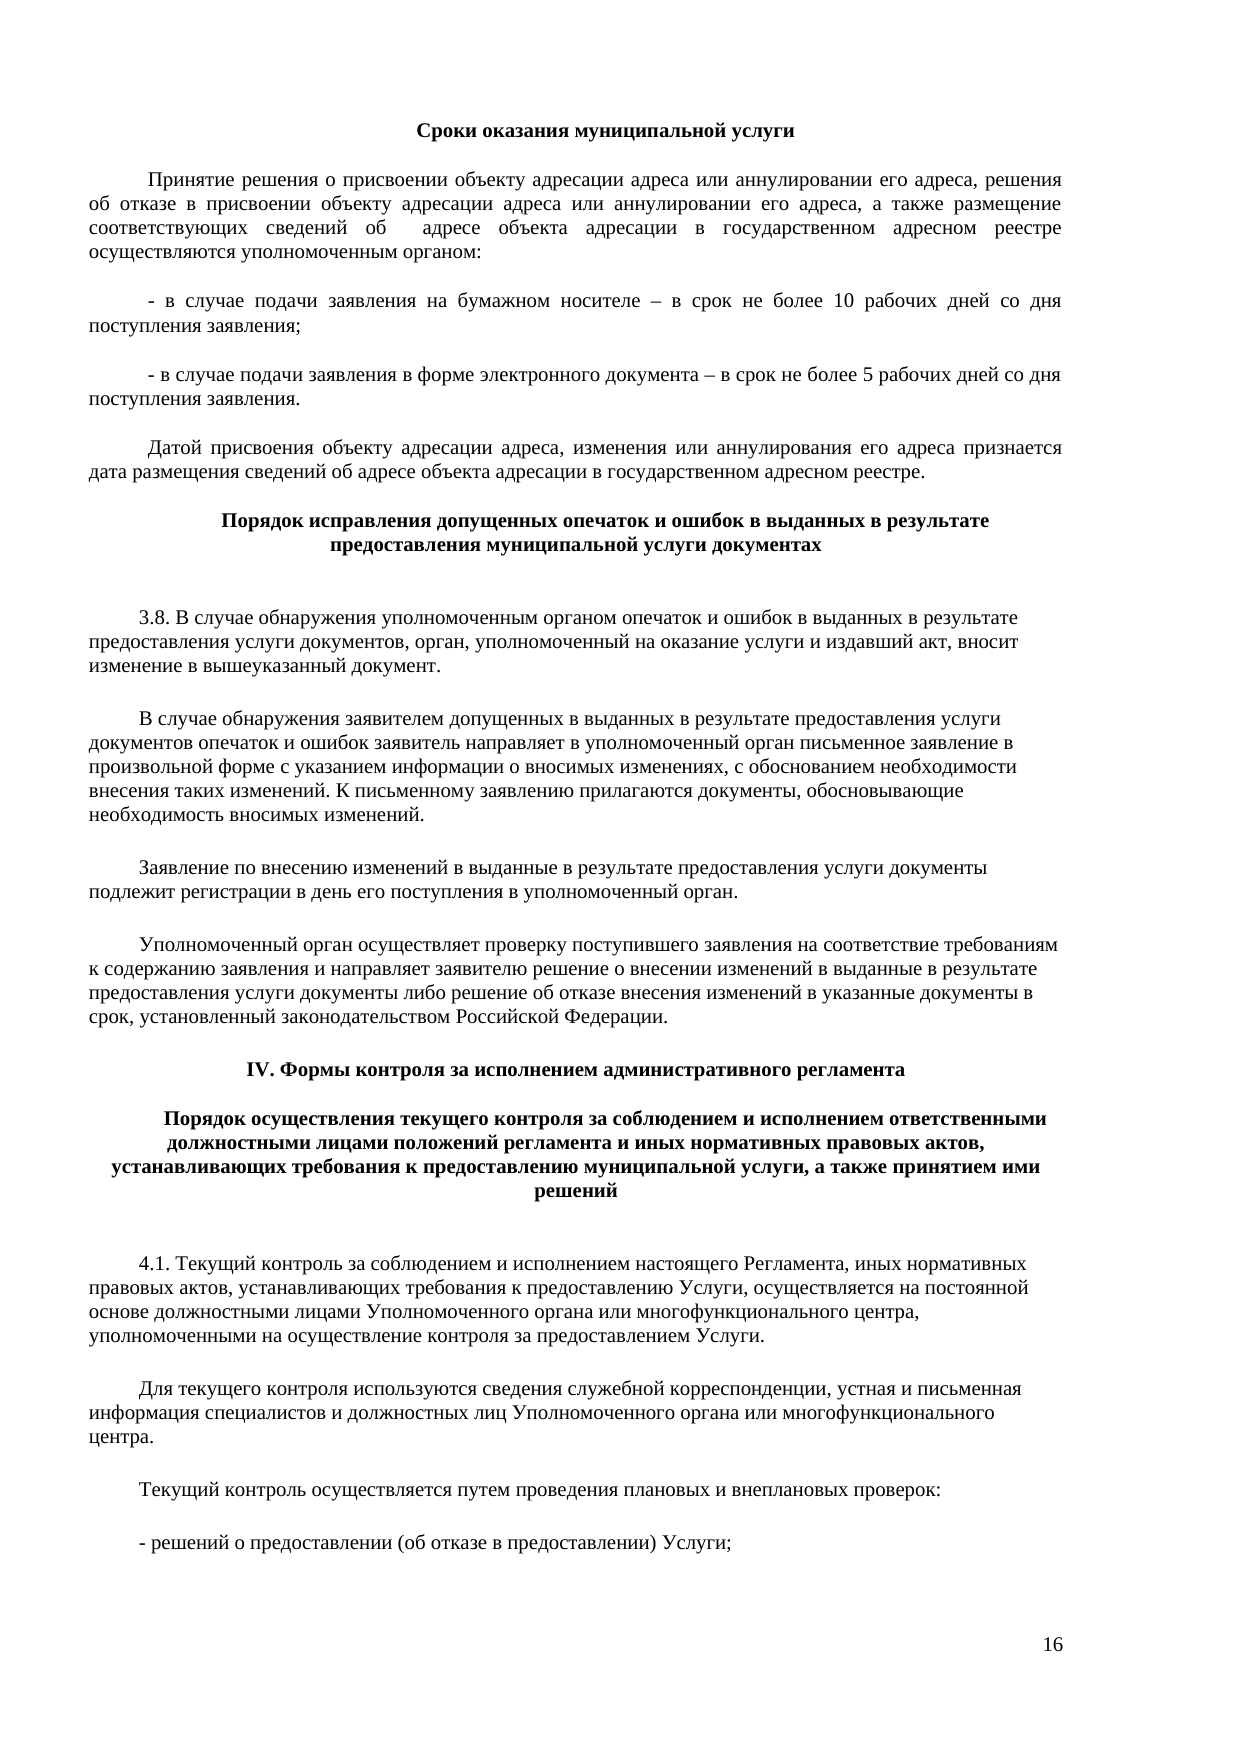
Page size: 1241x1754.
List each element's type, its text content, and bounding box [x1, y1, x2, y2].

text 4.1. Текущий контроль за соблюдением и исполнением настоящего Регламента, иных нормативных правовых актов, устанавливающих требования к предоставлению Услуги, осуществляется на постоянной основе должностными лицами Уполномоченного органа или многофункционального центра, уполномоченными на осуществление контроля за предоставлением Услуги. [89, 1251, 1063, 1376]
text Текущий контроль осуществляется путем проведения плановых и внеплановых проверок: [89, 1477, 1063, 1530]
subtitle Сроки оказания муниципальной услуги [89, 118, 1063, 142]
subtitle IV. Формы контроля за исполнением административного регламента [89, 1057, 1063, 1081]
subtitle - в случае подачи заявления в форме электронного документа – в срок не более 5 рабочих дней со дня поступления заявления. [89, 362, 1063, 410]
text Для текущего контроля используются сведения служебной корреспонденции, устная и письменная информация специалистов и должностных лиц Уполномоченного органа или многофункционального центра. [89, 1376, 1063, 1477]
subtitle Датой присвоения объекту адресации адреса, изменения или аннулирования его адреса признается дата размещения сведений об адресе объекта адресации в государственном адресном реестре. [89, 435, 1063, 483]
subtitle - в случае подачи заявления на бумажном носителе – в срок не более 10 рабочих дней со дня поступления заявления; [89, 288, 1063, 337]
text Заявление по внесению изменений в выданные в результате предоставления услуги документы подлежит регистрации в день его поступления в уполномоченный орган. [89, 855, 1063, 932]
subtitle Принятие решения о присвоении объекту адресации адреса или аннулировании его адреса, решения об отказе в присвоении объекту адресации адреса или аннулировании его адреса, а также размещение соответствующих сведений об адресе объекта адресации в государственном адресном реестре осуществляются уполномоченным органом: [89, 167, 1063, 263]
text - решений о предоставлении (об отказе в предоставлении) Услуги; [89, 1530, 1063, 1583]
text В случае обнаружения заявителем допущенных в выданных в результате предоставления услуги документов опечаток и ошибок заявитель направляет в уполномоченный орган письменное заявление в произвольной форме с указанием информации о вносимых изменениях, с обоснованием необходимости внесения таких изменений. К письменному заявлению прилагаются документы, обосновывающие необходимость вносимых изменений. [89, 706, 1063, 855]
text 3.8. В случае обнаружения уполномоченным органом опечаток и ошибок в выданных в результате предоставления услуги документов, орган, уполномоченный на оказание услуги и издавший акт, вносит изменение в вышеуказанный документ. [89, 605, 1063, 706]
subtitle Порядок исправления допущенных опечаток и ошибок в выданных в результате предоставления муниципальной услуги документах [89, 508, 1063, 556]
subtitle Порядок осуществления текущего контроля за соблюдением и исполнением ответственными должностными лицами положений регламента и иных нормативных правовых актов, устанавливающих требования к предоставлению муниципальной услуги, а также принятием ими решений [89, 1106, 1063, 1202]
text Уполномоченный орган осуществляет проверку поступившего заявления на соответствие требованиям к содержанию заявления и направляет заявителю решение о внесении изменений в выданные в результате предоставления услуги документы либо решение об отказе внесения изменений в указанные документы в срок, установленный законодательством Российской Федерации. [89, 932, 1063, 1057]
